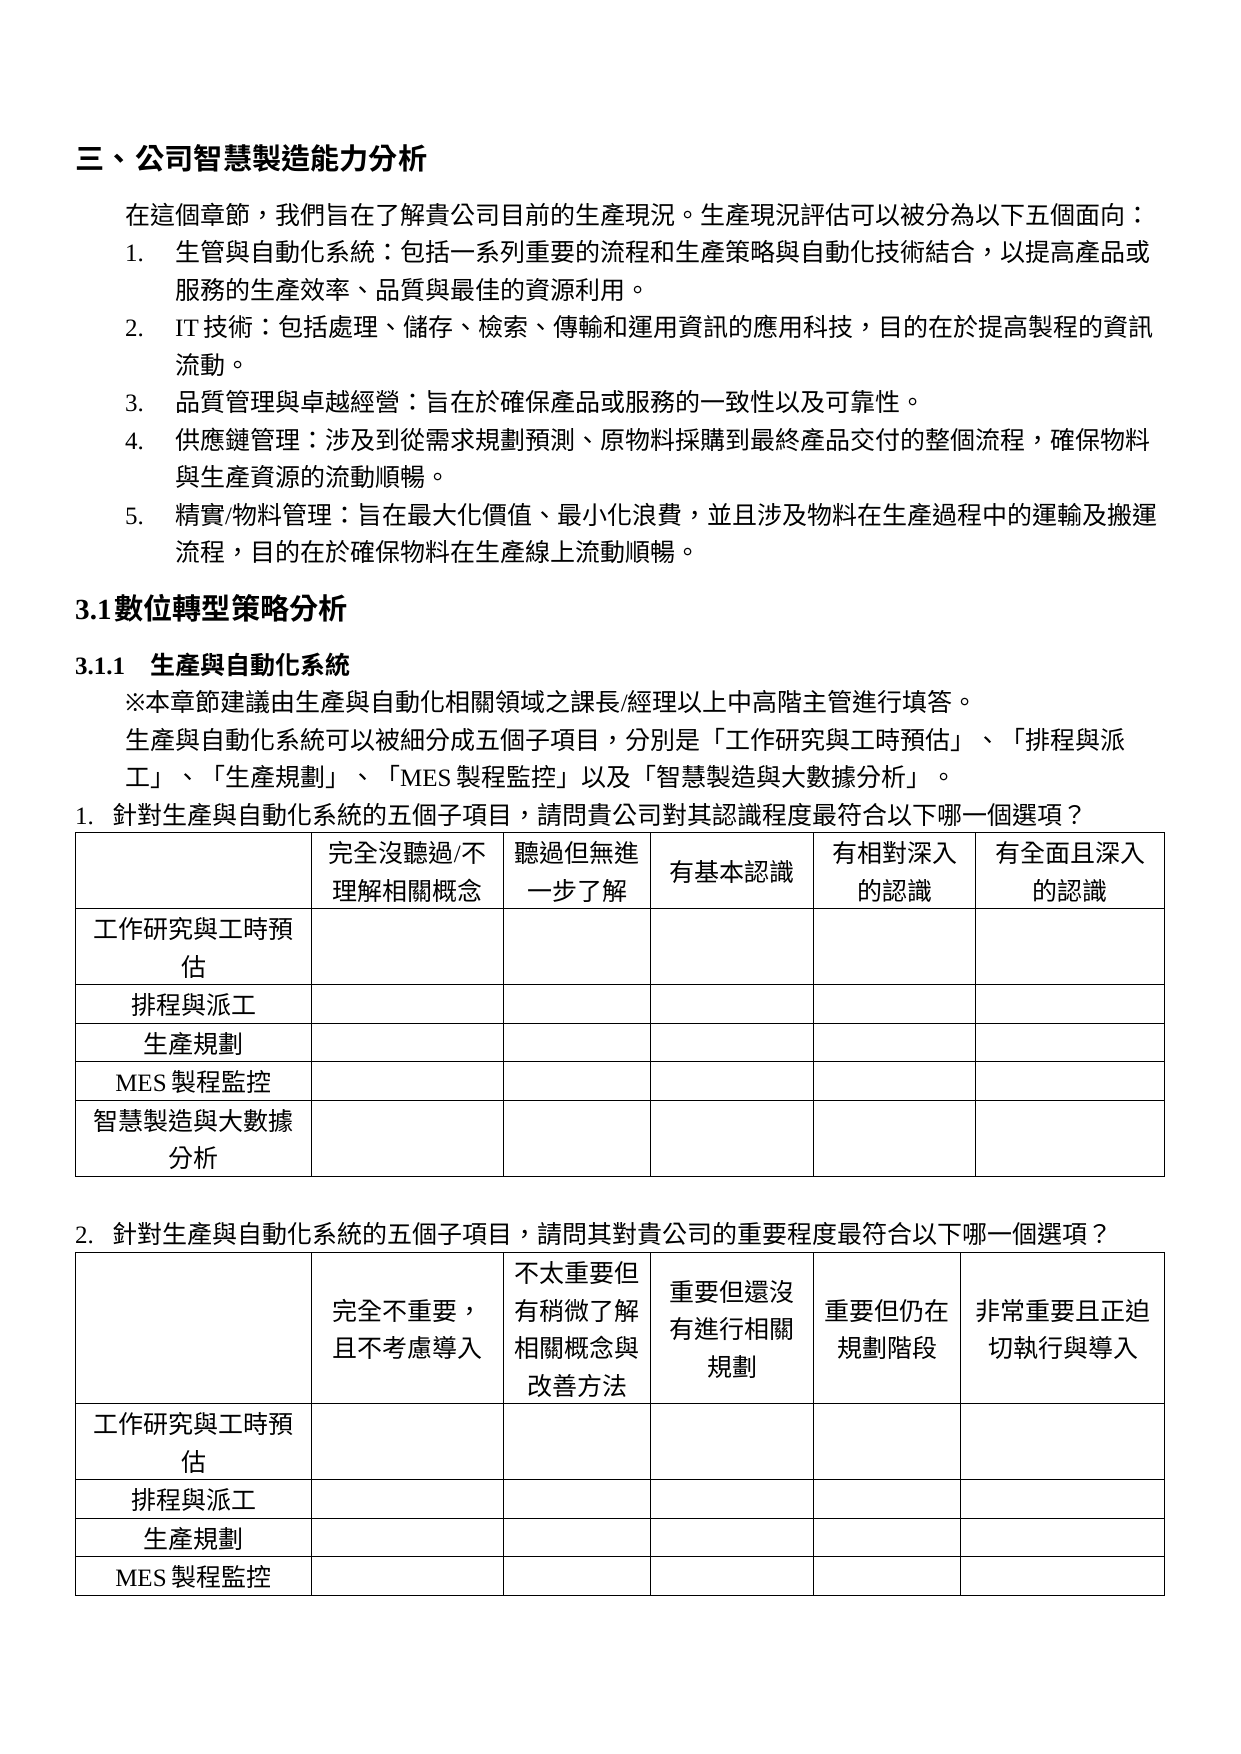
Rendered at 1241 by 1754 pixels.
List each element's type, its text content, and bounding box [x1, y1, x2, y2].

table_cell [312, 985, 503, 1023]
table_cell [651, 1062, 813, 1100]
table_cell [312, 1024, 503, 1061]
table_cell [814, 1062, 975, 1100]
list 生產與自動化系統可以被細分成五個子項目，分別是「工作研究與工時預估」、「排程與派工」、「生產規劃」、「MES製程監控」以及「智慧製造與大數據分析」。 [125, 719, 1165, 794]
list ※本章節建議由生產與自動化相關領域之課長/經理以上中高階主管進行填答。 [125, 682, 1165, 719]
table_cell [651, 985, 813, 1023]
table_cell [814, 1024, 975, 1061]
table_cell [504, 985, 650, 1023]
table_cell [814, 985, 975, 1023]
table_header 聽過但無進一步了解 [504, 833, 650, 908]
table_cell [961, 1480, 1164, 1517]
list 生產與自動化系統 [75, 644, 1165, 682]
table_cell [976, 909, 1164, 984]
table_cell [312, 909, 503, 984]
table_header 完全沒聽過/不理解相關概念 [312, 833, 503, 908]
table_cell [976, 985, 1164, 1023]
table_cell 生產規劃 [76, 1024, 311, 1061]
table_cell 排程與派工 [76, 1480, 311, 1517]
table_cell [814, 1519, 960, 1556]
table_header [76, 1253, 311, 1403]
table_cell [651, 909, 813, 984]
table_cell [504, 1404, 650, 1479]
table_cell MES製程監控 [76, 1062, 311, 1100]
table_cell 工作研究與工時預估 [76, 909, 311, 984]
table_cell [961, 1519, 1164, 1556]
list 公司智慧製造能力分析 [75, 119, 1165, 194]
table_header 不太重要但有稍微了解相關概念與改善方法 [504, 1253, 650, 1403]
table_cell [504, 1480, 650, 1517]
table_header 重要但還沒有進行相關規劃 [651, 1253, 813, 1403]
table_cell [651, 1024, 813, 1061]
table_cell 智慧製造與大數據分析 [76, 1101, 311, 1176]
list 針對生產與自動化系統的五個子項目，請問貴公司對其認識程度最符合以下哪一個選項？ [75, 794, 1165, 832]
list 精實/物料管理：旨在最大化價值、最小化浪費，並且涉及物料在生產過程中的運輸及搬運流程，目的在於確保物料在生產線上流動順暢。 [125, 494, 1165, 569]
table_cell [814, 1480, 960, 1517]
table_cell [961, 1404, 1164, 1479]
table_cell 生產規劃 [76, 1519, 311, 1556]
list 供應鏈管理：涉及到從需求規劃預測、原物料採購到最終產品交付的整個流程，確保物料與生產資源的流動順暢。 [125, 419, 1165, 494]
list 生管與自動化系統：包括一系列重要的流程和生產策略與自動化技術結合，以提高產品或服務的生產效率、品質與最佳的資源利用。 [125, 232, 1165, 307]
table_cell [504, 1062, 650, 1100]
table_cell 工作研究與工時預估 [76, 1404, 311, 1479]
table_cell 排程與派工 [76, 985, 311, 1023]
table_cell [504, 1557, 650, 1594]
table_cell [651, 1519, 813, 1556]
table_cell [976, 1101, 1164, 1176]
table_cell [961, 1557, 1164, 1594]
table_cell [976, 1062, 1164, 1100]
list 針對生產與自動化系統的五個子項目，請問其對貴公司的重要程度最符合以下哪一個選項？ [75, 1214, 1165, 1252]
table_cell [651, 1557, 813, 1594]
text 在這個章節，我們旨在了解貴公司目前的生產現況。生產現況評估可以被分為以下五個面向： [75, 194, 1165, 232]
table_cell [814, 1557, 960, 1594]
table_header 有相對深入的認識 [814, 833, 975, 908]
table_cell [312, 1480, 503, 1517]
table_cell MES製程監控 [76, 1557, 311, 1594]
table_cell [651, 1404, 813, 1479]
table_header 有基本認識 [651, 833, 813, 908]
table_cell [312, 1519, 503, 1556]
table_cell [312, 1404, 503, 1479]
table_header 非常重要且正迫切執行與導入 [961, 1253, 1164, 1403]
list 數位轉型策略分析 [75, 569, 1165, 644]
table_header 重要但仍在規劃階段 [814, 1253, 960, 1403]
table_header [76, 833, 311, 908]
list 品質管理與卓越經營：旨在於確保產品或服務的一致性以及可靠性。 [125, 382, 1165, 419]
table_cell [504, 909, 650, 984]
list IT技術：包括處理、儲存、檢索、傳輸和運用資訊的應用科技，目的在於提高製程的資訊流動。 [125, 307, 1165, 382]
table_cell [814, 1101, 975, 1176]
table_header 有全面且深入的認識 [976, 833, 1164, 908]
table_cell [814, 909, 975, 984]
table_cell [651, 1101, 813, 1176]
table_cell [504, 1024, 650, 1061]
table_cell [814, 1404, 960, 1479]
table_header 完全不重要，且不考慮導入 [312, 1253, 503, 1403]
table_cell [312, 1062, 503, 1100]
table_cell [504, 1519, 650, 1556]
table_cell [312, 1557, 503, 1594]
table_cell [312, 1101, 503, 1176]
table_cell [976, 1024, 1164, 1061]
table_cell [504, 1101, 650, 1176]
table_cell [651, 1480, 813, 1517]
